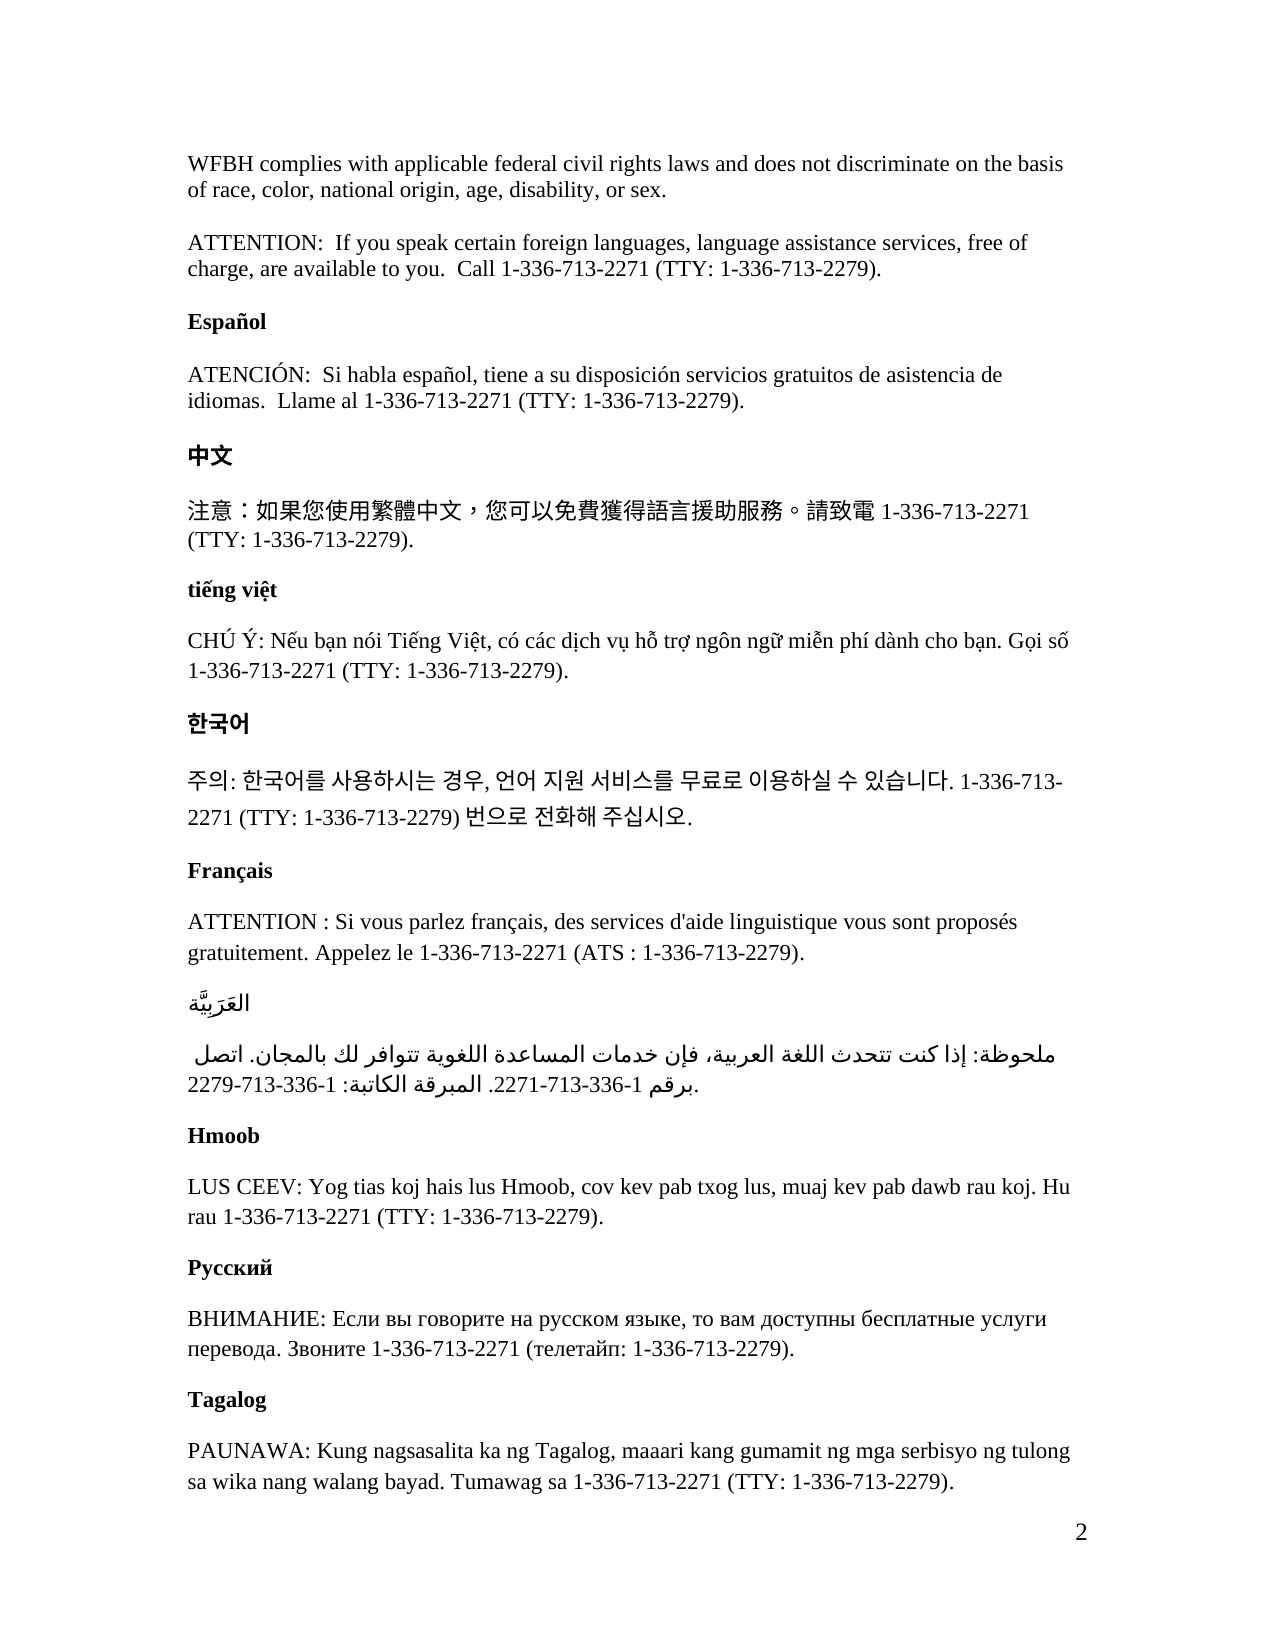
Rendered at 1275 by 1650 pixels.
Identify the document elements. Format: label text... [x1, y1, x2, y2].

text WFBH complies with applicable federal civil rights laws and does not discriminate on the basis of race, color, national origin, age, disability, or sex. [187, 150, 1087, 203]
text Hmoob [187, 1122, 1087, 1148]
text Tagalog [187, 1387, 1087, 1413]
text ATENCIÓN: Si habla español, tiene a su disposición servicios gratuitos de asistencia de idiomas. Llame al 1-336-713-2271 (TTY: 1-336-713-2279). [187, 361, 1087, 413]
text 주의: 한국어를 사용하시는 경우, 언어 지원 서비스를 무료로 이용하실 수 있습니다. 1-336-713-2271 (TTY: 1-336-713-2279) 번으로 전화해 주십시오. [187, 765, 1087, 832]
text 注意：如果您使用繁體中文，您可以免費獲得語言援助服務。請致電 1-336-713-2271 (TTY: 1-336-713-2279). [187, 494, 1080, 552]
text ملحوظة: إذا كنت تتحدث اللغة العربية، فإن خدمات المساعدة اللغوية تتوافر لك بالمجان. اتصل برقم 1-336-713-2271. المبرقة الكاتبة: 1-336-713-2279. [187, 1041, 1087, 1097]
text العَرَبِيَّة [187, 990, 1087, 1016]
text Español [187, 308, 1087, 334]
text ATTENTION: If you speak certain foreign languages, language assistance services, free of charge, are available to you. Call 1-336-713-2271 (TTY: 1-336-713-2279). [187, 229, 1087, 282]
text 한국어 [187, 708, 1087, 739]
text Français [187, 857, 1087, 884]
text 中文 [187, 440, 1080, 471]
text PAUNAWA: Kung nagsasalita ka ng Tagalog, maaari kang gumamit ng mga serbisyo ng tulong sa wika nang walang bayad. Tumawag sa 1-336-713-2271 (TTY: 1-336-713-2279). [187, 1438, 1087, 1494]
text Русский [187, 1254, 1087, 1281]
text ВНИМАНИЕ: Если вы говорите на русском языке, то вам доступны бесплатные услуги перевода. Звоните 1-336-713-2271 (телетайп: 1-336-713-2279). [187, 1305, 1087, 1362]
text LUS CEEV: Yog tias koj hais lus Hmoob, cov kev pab txog lus, muaj kev pab dawb rau koj. Hu rau 1-336-713-2271 (TTY: 1-336-713-2279). [187, 1173, 1087, 1229]
text ATTENTION : Si vous parlez français, des services d'aide linguistique vous sont proposés gratuitement. Appelez le 1-336-713-2271 (ATS : 1-336-713-2279). [187, 908, 1087, 965]
text tiếng việt [187, 576, 1087, 602]
text CHÚ Ý: Nếu bạn nói Tiếng Việt, có các dịch vụ hỗ trợ ngôn ngữ miễn phí dành cho bạn. Gọi số 1-336-713-2271 (TTY: 1-336-713-2279). [187, 627, 1087, 683]
